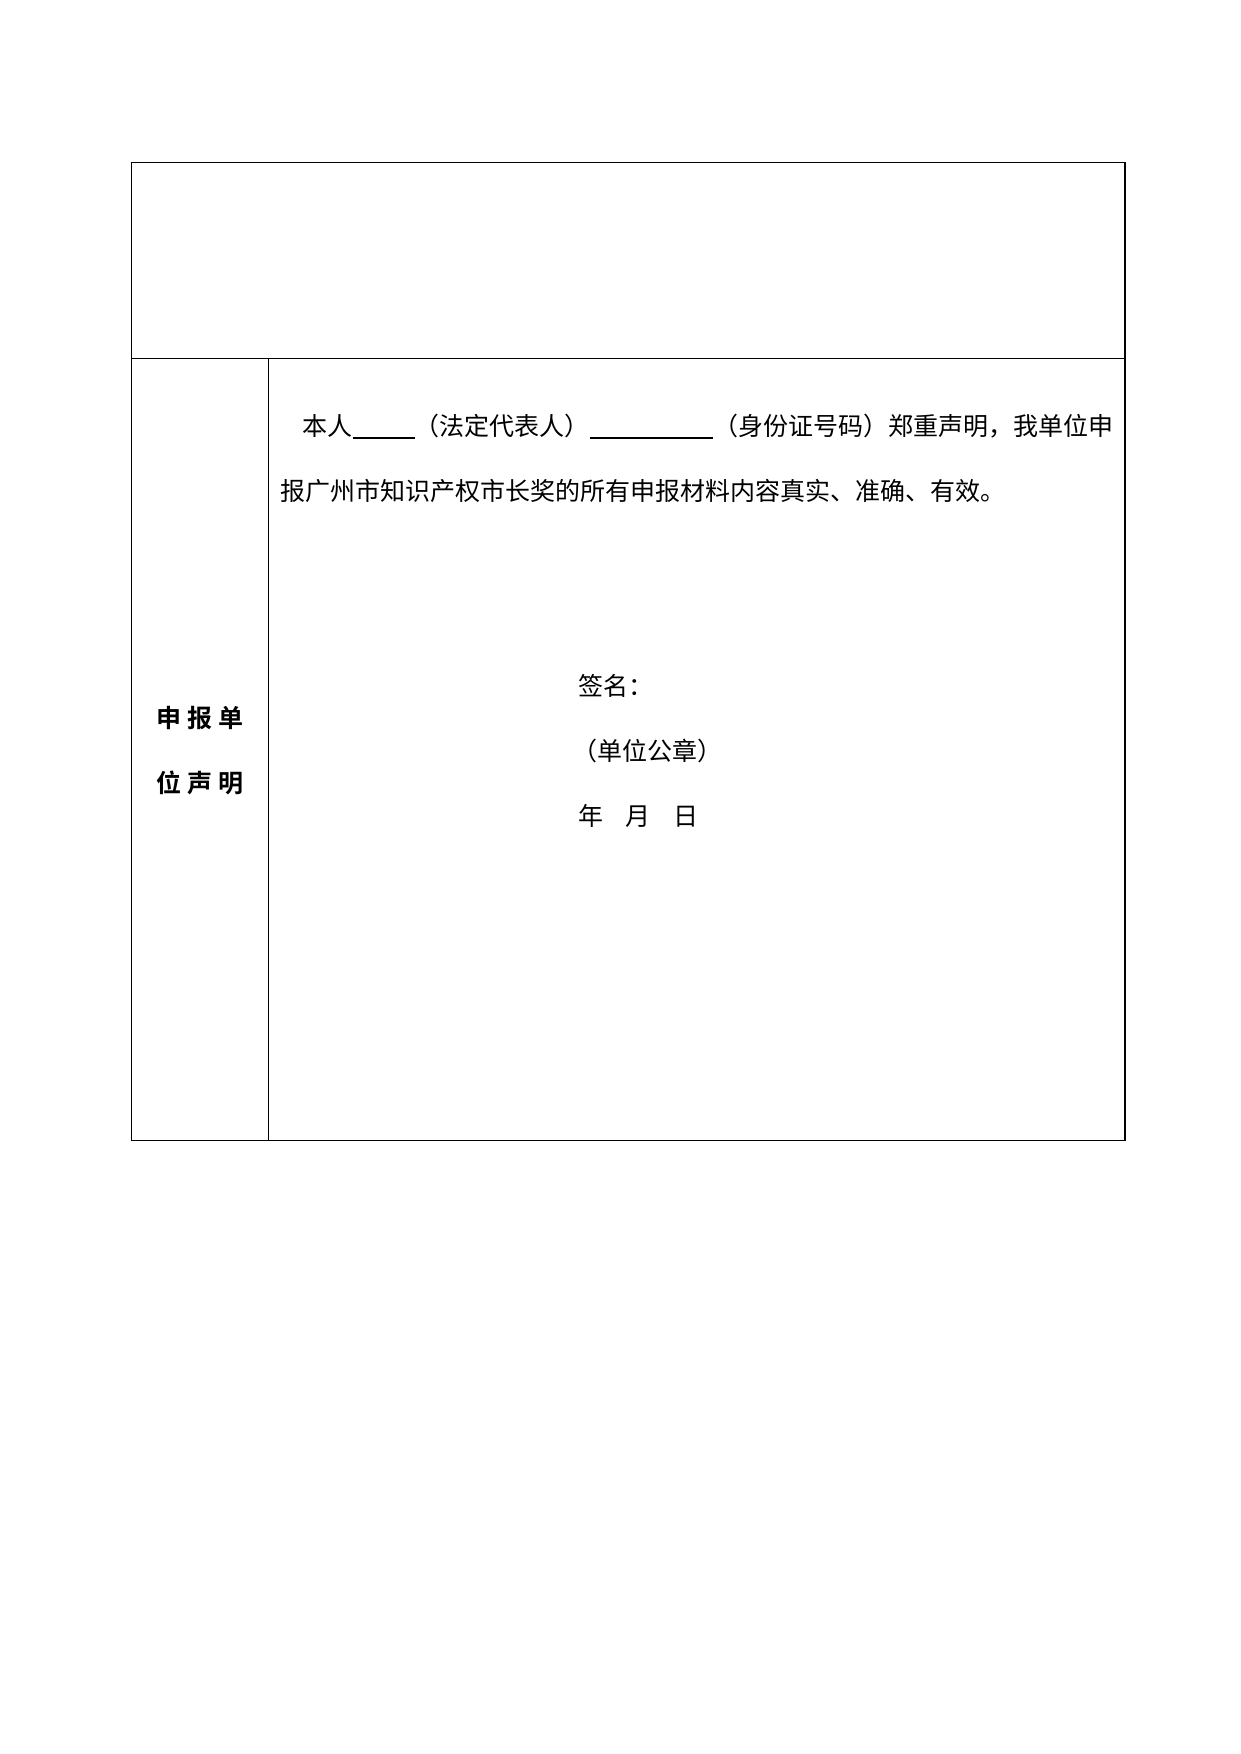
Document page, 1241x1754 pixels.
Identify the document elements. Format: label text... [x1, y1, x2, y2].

table_cell 申 报 单 位 声 明 [132, 359, 268, 1139]
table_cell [132, 163, 1124, 358]
table_cell 本人 （法定代表人） （身份证号码）郑重声明，我单位申报广州市知识产权市长奖的所有申报材料内容真实、准确、有效。 签名： （单位公章） 年 月 日 [269, 359, 1124, 1139]
